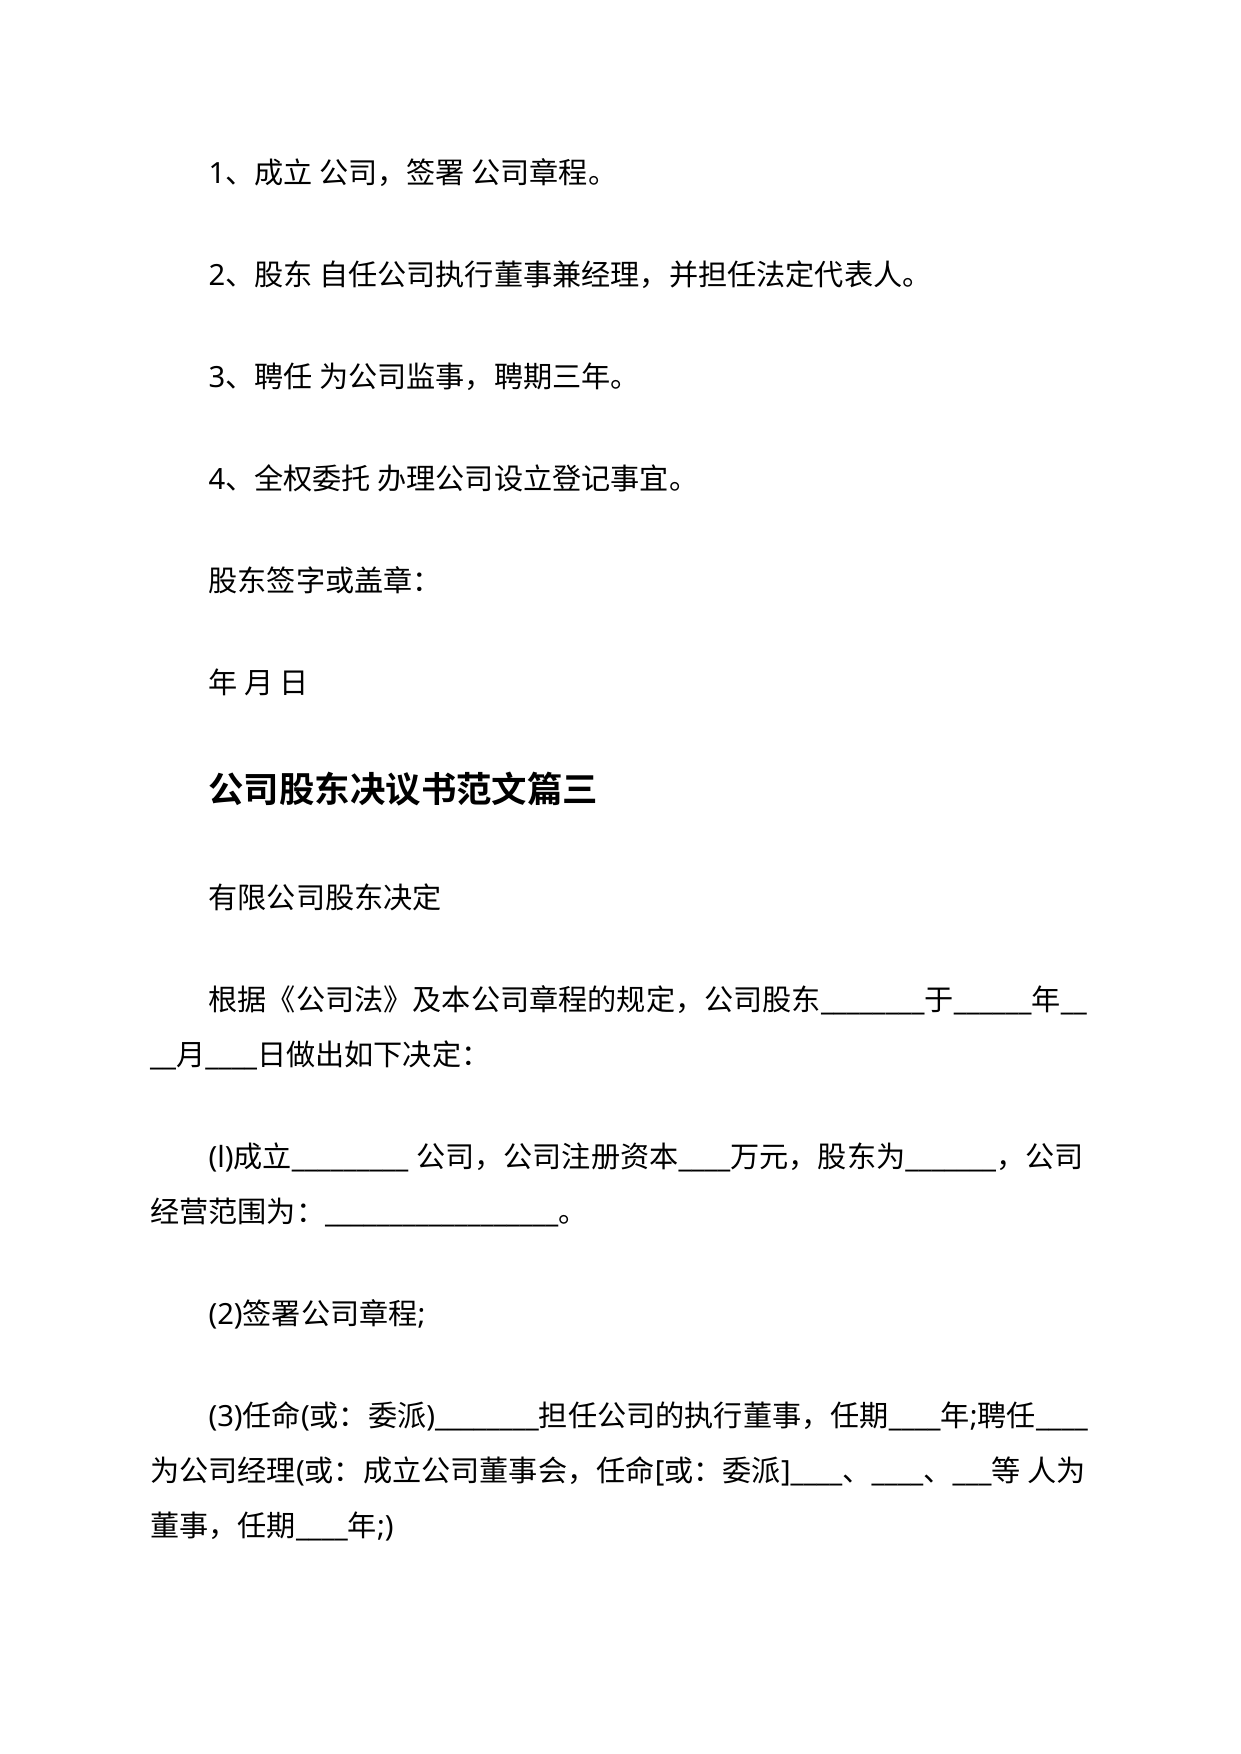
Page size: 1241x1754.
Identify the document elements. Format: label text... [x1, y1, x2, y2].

text 根据《公司法》及本公司章程的规定，公司股东________于______年____月____日做出如下决定： [150, 977, 1090, 1074]
text 股东签字或盖章： [150, 558, 1090, 600]
text (2)签署公司章程; [150, 1291, 1090, 1333]
text 2、股东 自任公司执行董事兼经理，并担任法定代表人。 [150, 252, 1090, 294]
text 年 月 日 [150, 660, 1090, 702]
text 有限公司股东决定 [150, 875, 1090, 917]
text (l)成立_________ 公司，公司注册资本____万元，股东为_______，公司经营范围为：__________________。 [150, 1134, 1090, 1231]
text 1、成立 公司，签署 公司章程。 [150, 150, 1090, 192]
text 公司股东决议书范文篇三 [150, 761, 1090, 813]
text 3、聘任 为公司监事，聘期三年。 [150, 354, 1090, 396]
text (3)任命(或：委派)________担任公司的执行董事，任期____年;聘任____为公司经理(或：成立公司董事会，任命[或：委派]____、____、___等 人为董事，任期____年;) [150, 1393, 1090, 1545]
text 4、全权委托 办理公司设立登记事宜。 [150, 456, 1090, 498]
